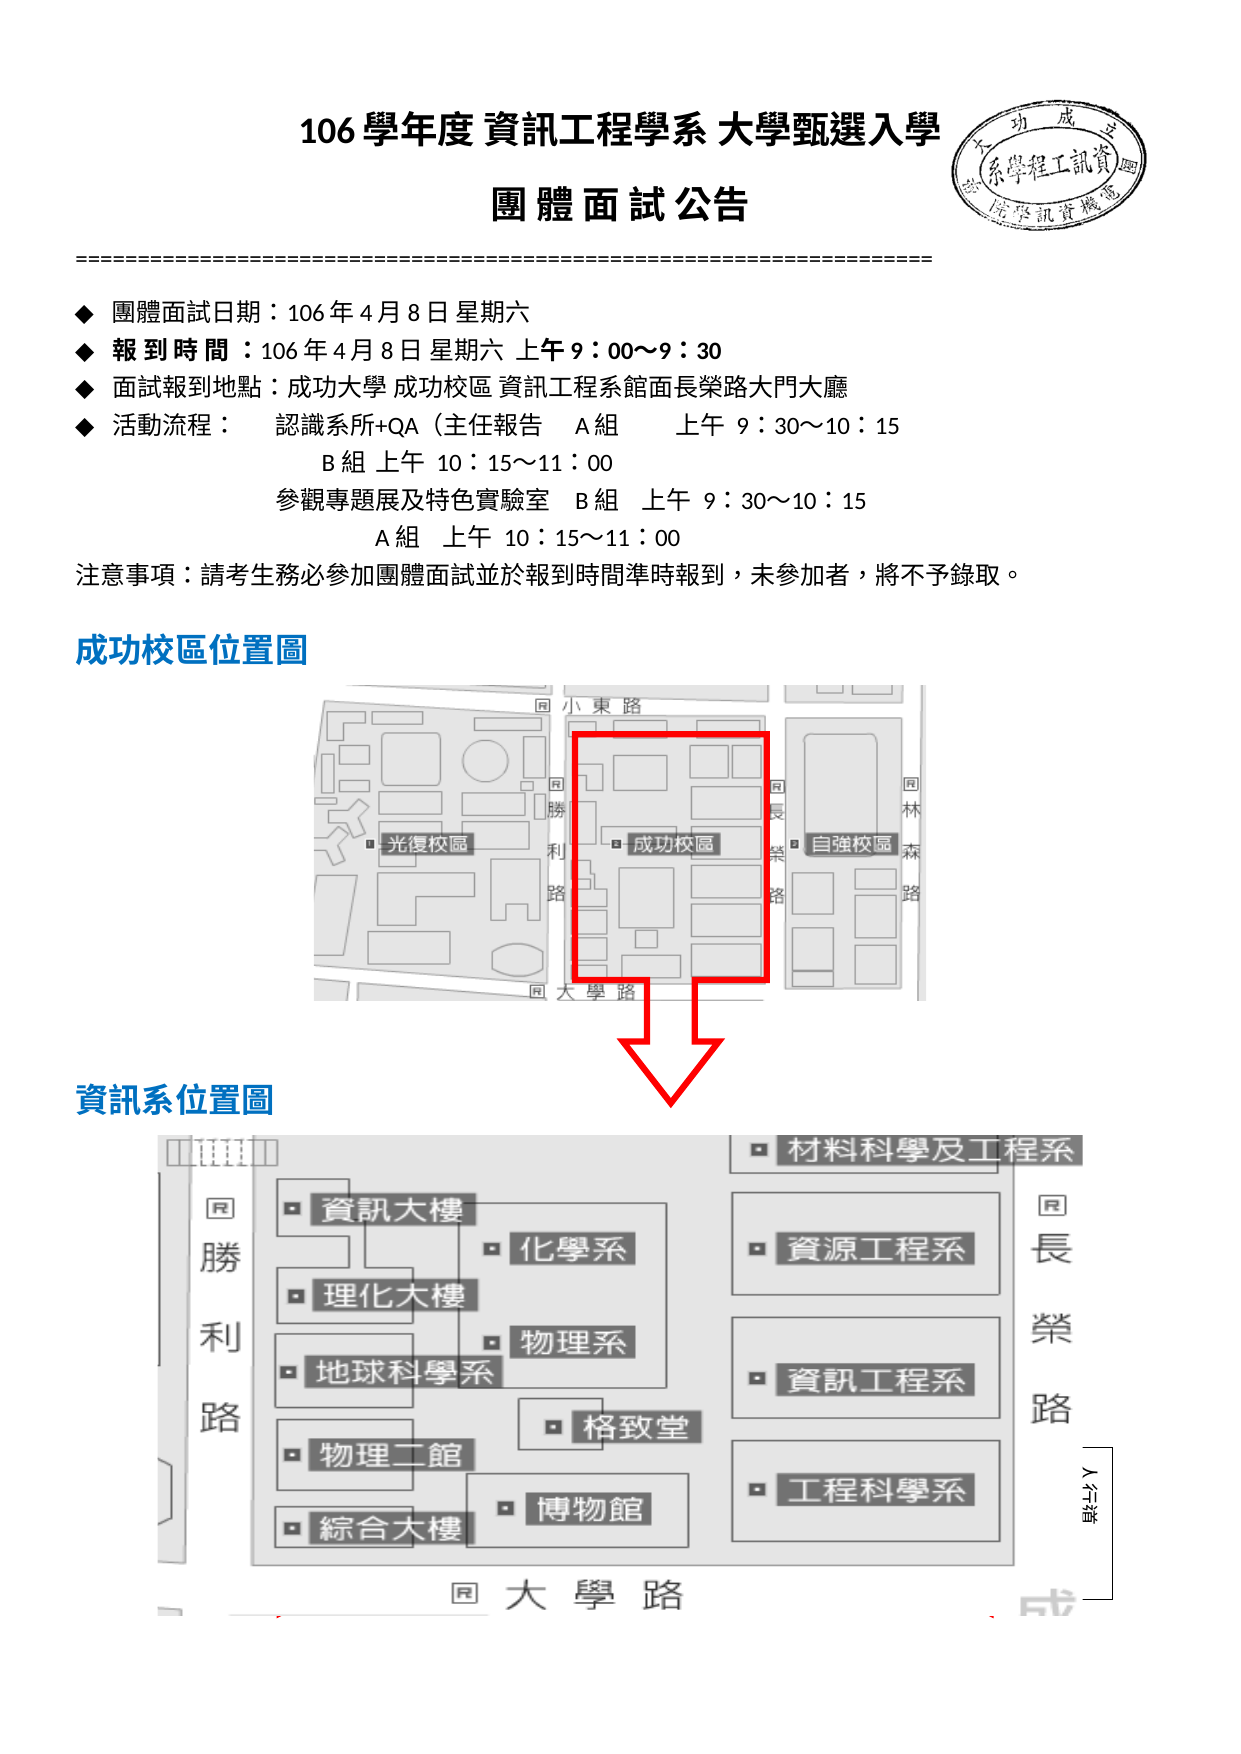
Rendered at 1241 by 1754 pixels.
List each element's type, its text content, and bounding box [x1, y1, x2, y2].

list A 組 上午 10：15～11：00 [112, 517, 1165, 555]
picture [313, 685, 927, 1001]
list 參觀專題展及特色實驗室 B 組 上午 9：30～10：15 [112, 480, 1165, 517]
list B 組 上午 10：15～11：00 [112, 442, 1165, 480]
text 106學年度 資訊工程學系 大學甄選入學 [75, 89, 1165, 164]
list 報 到 時 間 ：106年4月8日 星期六 上午9：00～9：30 [75, 330, 1165, 367]
list 成功校區位置圖 [75, 610, 1165, 685]
picture [157, 1135, 1083, 1616]
picture [579, 738, 763, 1001]
text 團 體 面 試 公告 [75, 164, 1165, 239]
list ===================================================================== [75, 239, 1165, 277]
list 團體面試日期：106年4月8日 星期六 [74, 292, 1165, 330]
list 活動流程： 認識系所+QA（主任報告 A組 上午 9：30～10：15 [75, 405, 1165, 442]
list 注意事項：請考生務必參加團體面試並於報到時間準時報到，未參加者，將不予錄取。 [75, 555, 1165, 592]
list 面試報到地點：成功大學 成功校區 資訊工程系館面長榮路大門大廳 [75, 367, 1165, 405]
list 資訊系位置圖 [75, 1060, 1165, 1135]
